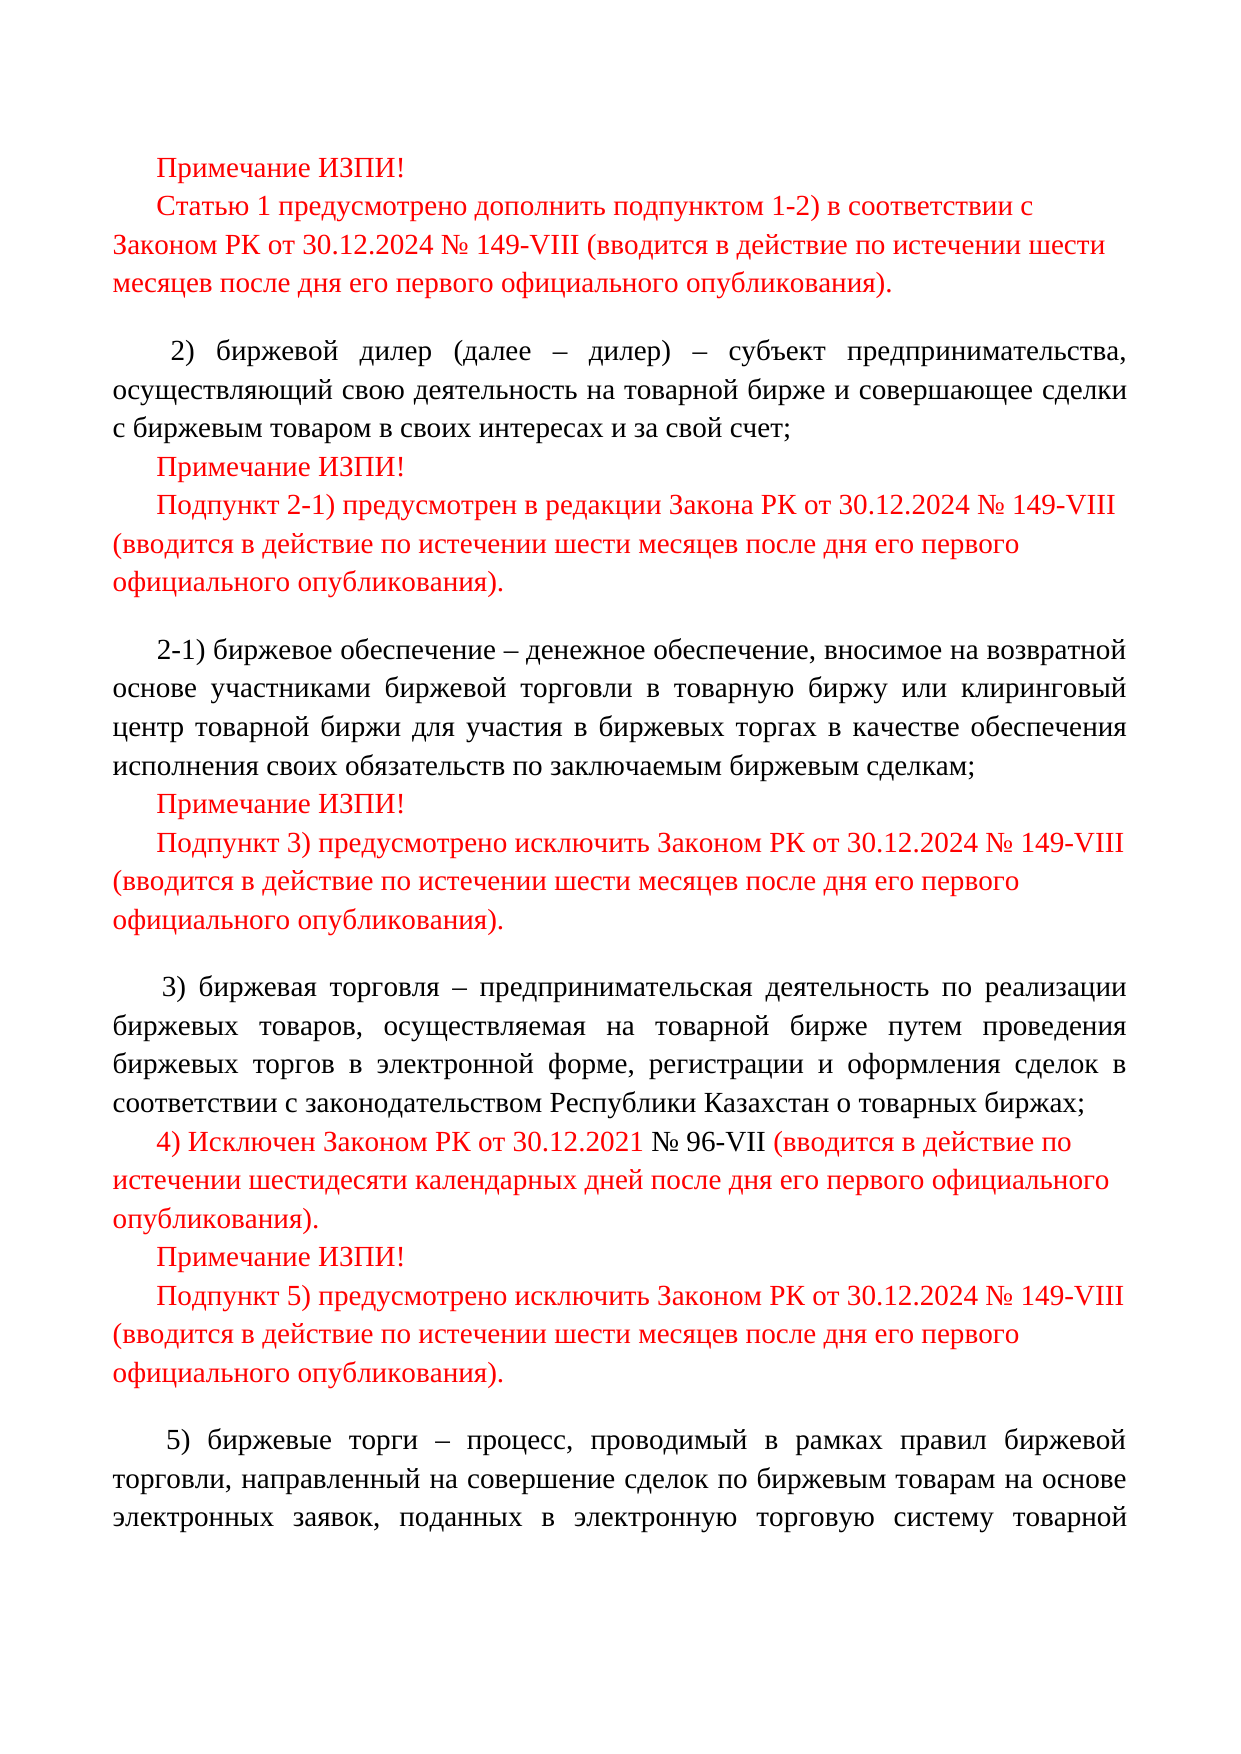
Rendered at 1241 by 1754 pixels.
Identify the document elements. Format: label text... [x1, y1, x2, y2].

text Примечание ИЗПИ! Подпункт 3) предусмотрено исключить Законом РК от 30.12.2024 № 149-VIII (вводится в действие по истечении шести месяцев после дня его первого официального опубликования). [112, 786, 1128, 966]
text Примечание ИЗПИ! Подпункт 2-1) предусмотрен в редакции Закона РК от 30.12.2024 № 149-VIII (вводится в действие по истечении шести месяцев после дня его первого официального опубликования). [112, 449, 1128, 628]
text Примечание ИЗПИ! Статью 1 предусмотрено дополнить подпунктом 1-2) в соответствии с Законом РК от 30.12.2024 № 149-VIII (вводится в действие по истечении шести месяцев после дня его первого официального опубликования). [112, 150, 1128, 329]
text 3) биржевая торговля – предпринимательская деятельность по реализации биржевых товаров, осуществляемая на товарной бирже путем проведения биржевых торгов в электронной форме, регистрации и оформления сделок в соответствии с законодательством Республики Казахстан о товарных биржах; [112, 969, 1128, 1119]
text 2-1) биржевое обеспечение – денежное обеспечение, вносимое на возвратной основе участниками биржевой торговли в товарную биржу или клиринговый центр товарной биржи для участия в биржевых торгах в качестве обеспечения исполнения своих обязательств по заключаемым биржевым сделкам; [112, 632, 1128, 781]
text 4) Исключен Законом РК от 30.12.2021 № 96-VII (вводится в действие по истечении шестидесяти календарных дней после дня его первого официального опубликования). Примечание ИЗПИ! Подпункт 5) предусмотрено исключить Законом РК от 30.12.2024 № 149-VIII (вводится в действие по истечении шести месяцев после дня его первого официального опубликования). [112, 1124, 1128, 1419]
text 2) биржевой дилер (далее – дилер) – субъект предпринимательства, осуществляющий свою деятельность на товарной бирже и совершающее сделки с биржевым товаром в своих интересах и за свой счет; [112, 333, 1128, 444]
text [112, 1422, 1128, 1533]
